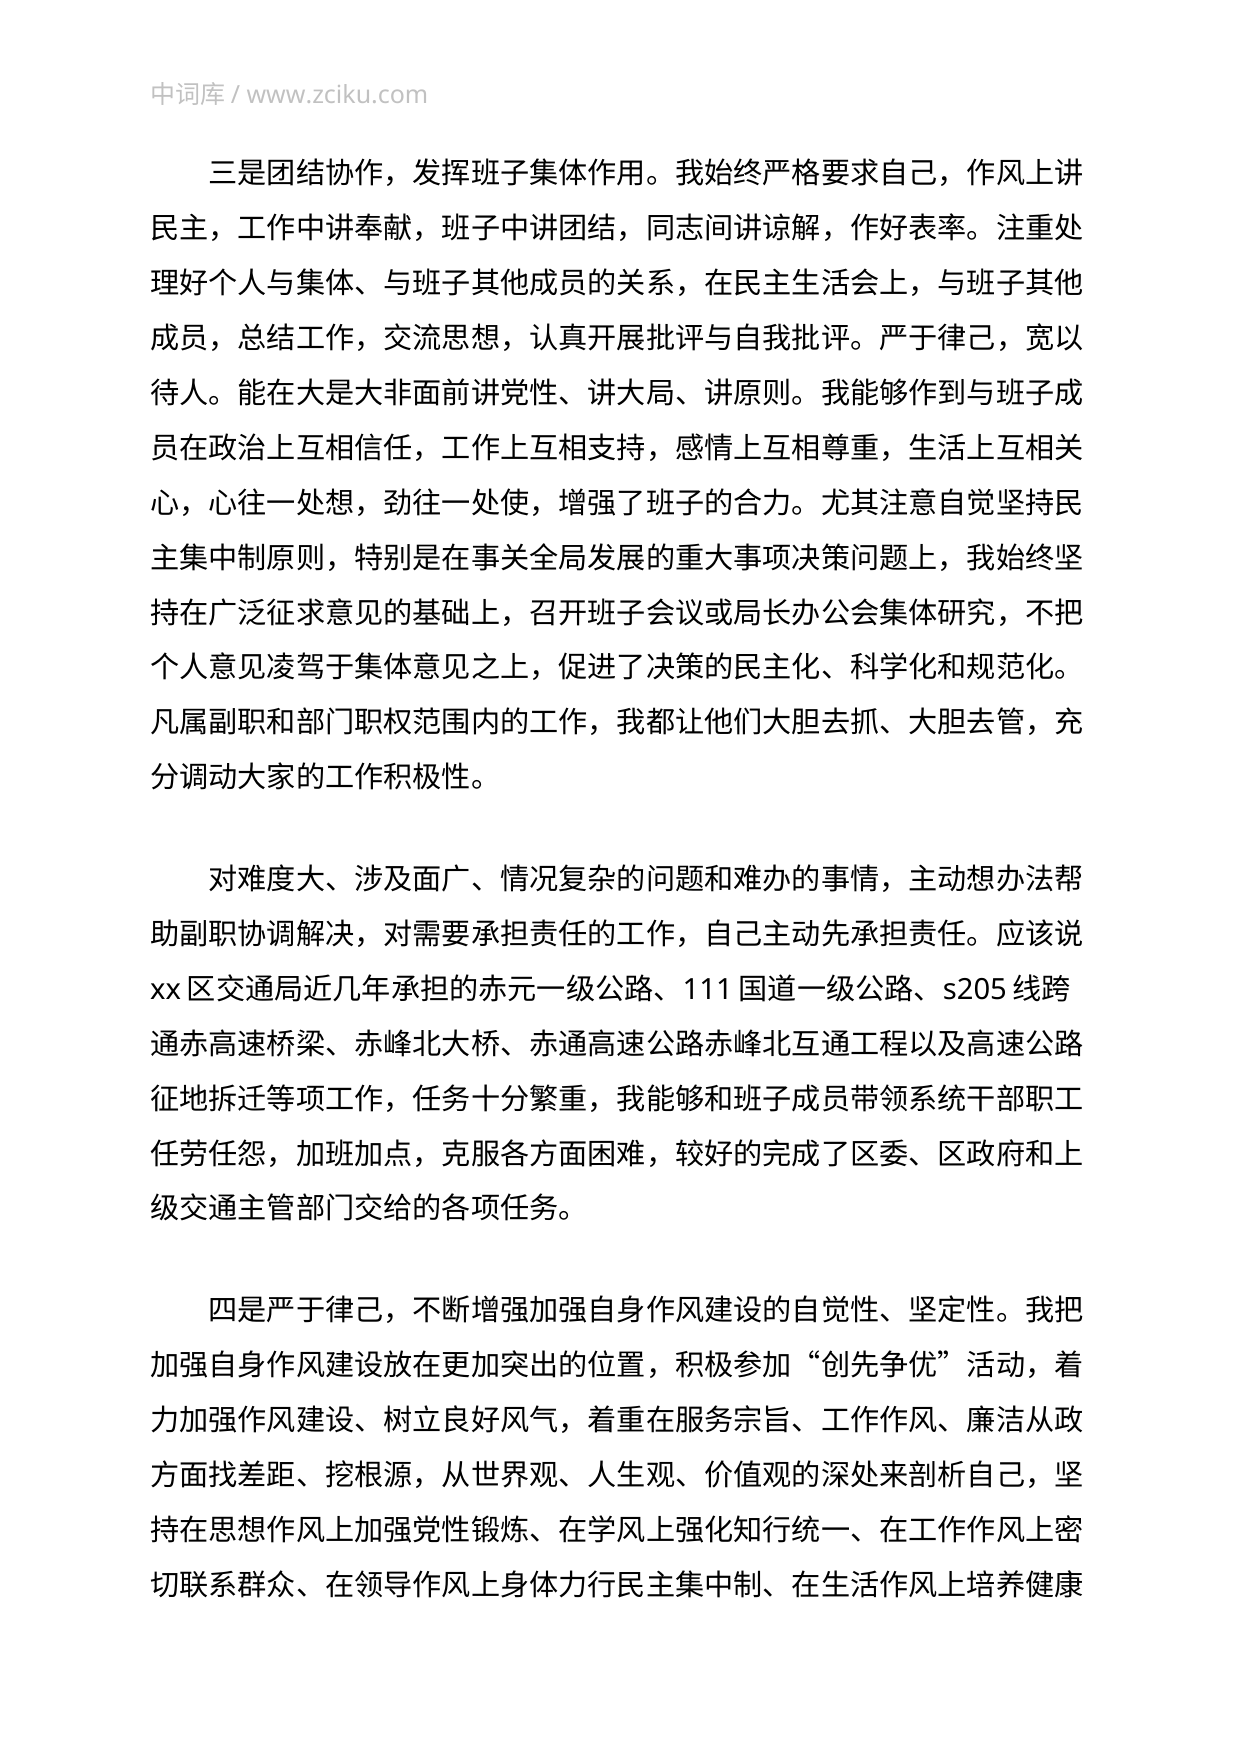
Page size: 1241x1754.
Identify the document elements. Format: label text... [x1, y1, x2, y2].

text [150, 1287, 1090, 1604]
text 对难度大、涉及面广、情况复杂的问题和难办的事情，主动想办法帮助副职协调解决，对需要承担责任的工作，自己主动先承担责任。应该说xx区交通局近几年承担的赤元一级公路、111国道一级公路、s205线跨通赤高速桥梁、赤峰北大桥、赤通高速公路赤峰北互通工程以及高速公路征地拆迁等项工作，任务十分繁重，我能够和班子成员带领系统干部职工任劳任怨，加班加点，克服各方面困难，较好的完成了区委、区政府和上级交通主管部门交给的各项任务。 [150, 856, 1090, 1227]
text 三是团结协作，发挥班子集体作用。我始终严格要求自己，作风上讲民主，工作中讲奉献，班子中讲团结，同志间讲谅解，作好表率。注重处理好个人与集体、与班子其他成员的关系，在民主生活会上，与班子其他成员，总结工作，交流思想，认真开展批评与自我批评。严于律己，宽以待人。能在大是大非面前讲党性、讲大局、讲原则。我能够作到与班子成员在政治上互相信任，工作上互相支持，感情上互相尊重，生活上互相关心，心往一处想，劲往一处使，增强了班子的合力。尤其注意自觉坚持民主集中制原则，特别是在事关全局发展的重大事项决策问题上，我始终坚持在广泛征求意见的基础上，召开班子会议或局长办公会集体研究，不把个人意见凌驾于集体意见之上，促进了决策的民主化、科学化和规范化。凡属副职和部门职权范围内的工作，我都让他们大胆去抓、大胆去管，充分调动大家的工作积极性。 [150, 150, 1090, 796]
